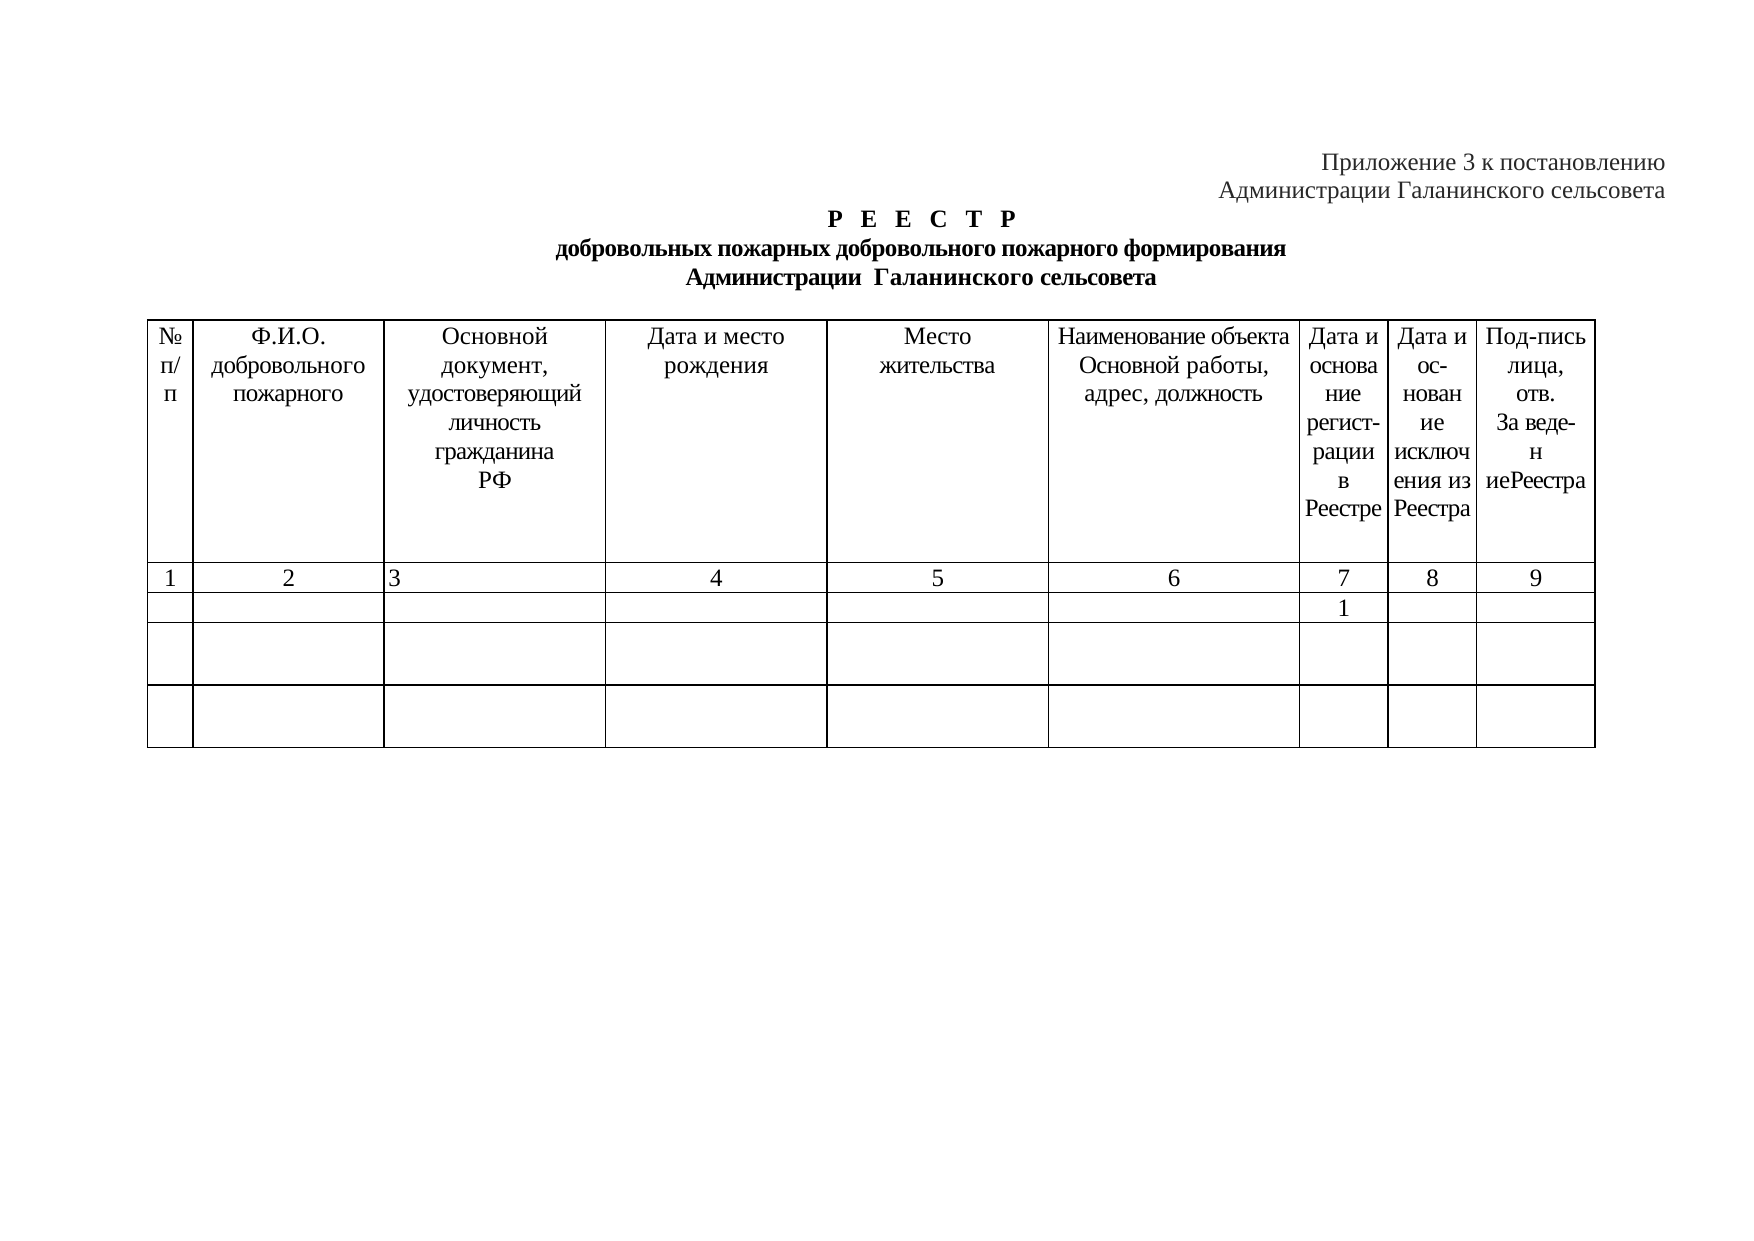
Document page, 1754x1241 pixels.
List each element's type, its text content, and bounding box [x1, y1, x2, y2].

table_header Наименование объекта Основной работы, адрес, должность [1049, 321, 1299, 561]
table_cell [148, 686, 192, 747]
table_cell [1300, 623, 1387, 684]
table_cell [1477, 593, 1481, 621]
table_cell [606, 686, 826, 747]
text Администрации Галанинского сельсовета [177, 176, 1665, 204]
table_header Дата и ос-нование исключения из Реестра [1389, 321, 1476, 561]
table_cell [1044, 593, 1048, 621]
table_cell [148, 593, 152, 621]
table_cell [606, 623, 826, 684]
table_cell [1049, 593, 1053, 621]
table_cell [828, 686, 1048, 747]
table_cell [385, 686, 605, 747]
table_cell [1389, 623, 1476, 684]
table_header Ф.И.О. добровольного пожарного [194, 321, 383, 561]
table_header Место жительства [828, 321, 1048, 561]
text РЕЕСТР [177, 204, 1665, 233]
table_cell [1295, 593, 1299, 621]
table_cell [828, 623, 1048, 684]
text добровольных пожарных добровольного пожарного формирования [177, 233, 1665, 262]
table_cell [194, 623, 383, 684]
table_header Под-пись лица, отв. За веде-ниеРеестра [1477, 321, 1594, 561]
table_header № п/ п [148, 321, 192, 561]
text Администрации Галанинского сельсовета [177, 262, 1665, 291]
table_cell [1472, 593, 1476, 621]
table_cell [1049, 686, 1299, 747]
table_cell [148, 623, 192, 684]
text Приложение 3 к постановлению [177, 147, 1665, 176]
table_header Основной документ, удостоверяющий личность гражданина РФ [385, 321, 605, 561]
table_cell [601, 593, 605, 621]
table_header Дата и основание регист- рации в Реестре [1300, 321, 1387, 561]
table_cell [1477, 623, 1594, 684]
table_cell [385, 623, 605, 684]
table_cell [1049, 623, 1299, 684]
table_cell [1477, 686, 1594, 747]
table_cell [1389, 686, 1476, 747]
table_cell [194, 686, 383, 747]
table_cell [1300, 686, 1387, 747]
table_header Дата и место рождения [606, 321, 826, 561]
